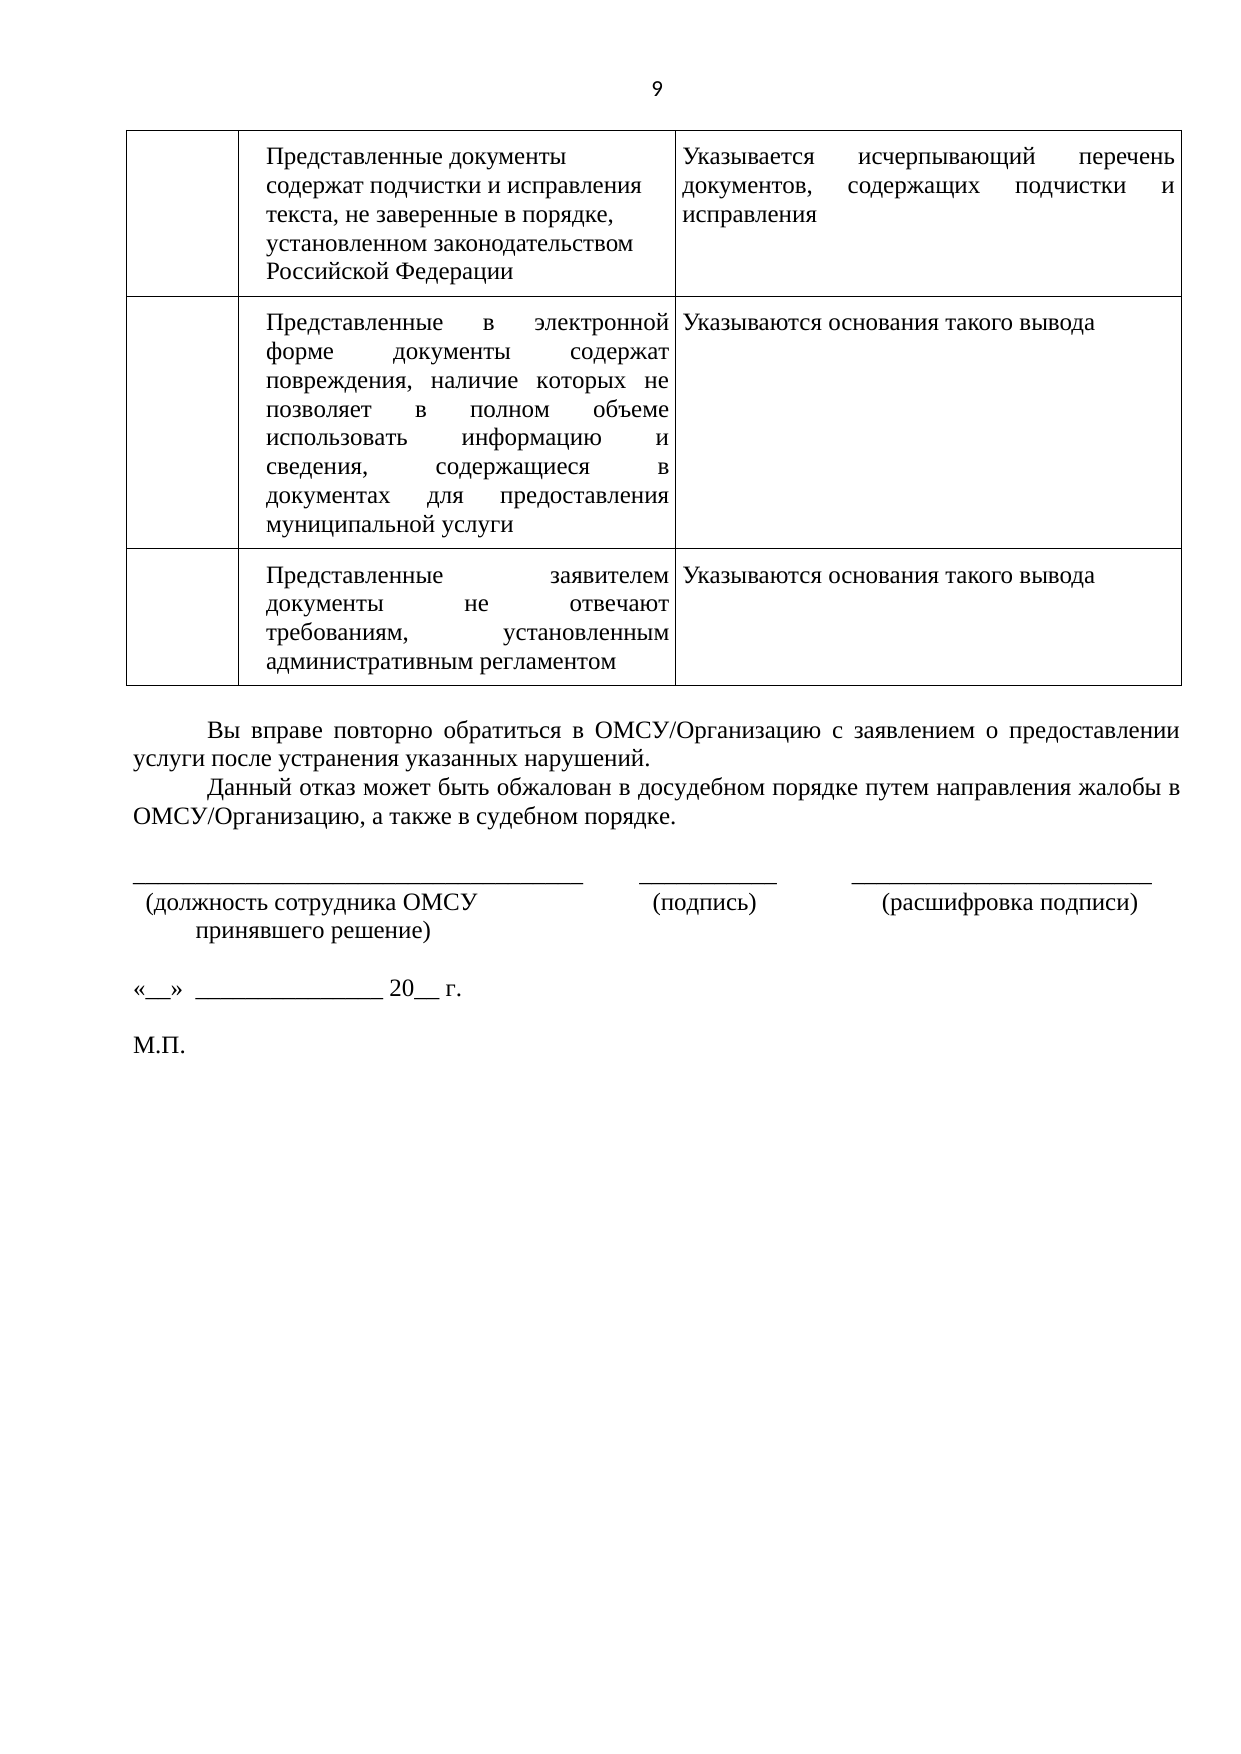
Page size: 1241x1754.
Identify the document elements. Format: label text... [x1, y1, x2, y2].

table_cell Указываются основания такого вывода [676, 549, 1181, 685]
table_cell Представленные в электронной форме документы содержат повреждения, наличие которых не позволяет в полном объеме использовать информацию и сведения, содержащиеся в документах для предоставления муниципальной услуги [239, 297, 675, 548]
text М.П. [133, 1031, 1181, 1059]
text ____________________________________ ___________ ________________________ [133, 858, 1181, 887]
table_cell [127, 549, 238, 685]
table_cell Указываются основания такого вывода [676, 297, 1181, 548]
table_cell [127, 131, 238, 296]
table_cell Указывается исчерпывающий перечень документов, содержащих подчистки и исправления [676, 131, 1181, 296]
table_cell Представленные заявителем документы не отвечают требованиям, установленным административным регламентом [239, 549, 675, 685]
text Вы вправе повторно обратиться в ОМСУ/Организацию с заявлением о предоставлении услуги после устранения указанных нарушений. [133, 715, 1181, 772]
text «__» _______________ 20__ г. [133, 973, 1181, 1002]
table_cell [127, 297, 238, 548]
table_cell Представленные документы содержат подчистки и исправления текста, не заверенные в порядке, установленном законодательством Российской Федерации [239, 131, 675, 296]
text (должность сотрудника ОМСУ (подпись) (расшифровка подписи) [133, 887, 1181, 916]
text принявшего решение) [133, 916, 1181, 944]
text Данный отказ может быть обжалован в досудебном порядке путем направления жалобы в ОМСУ/Организацию, а также в судебном порядке. [133, 772, 1181, 830]
